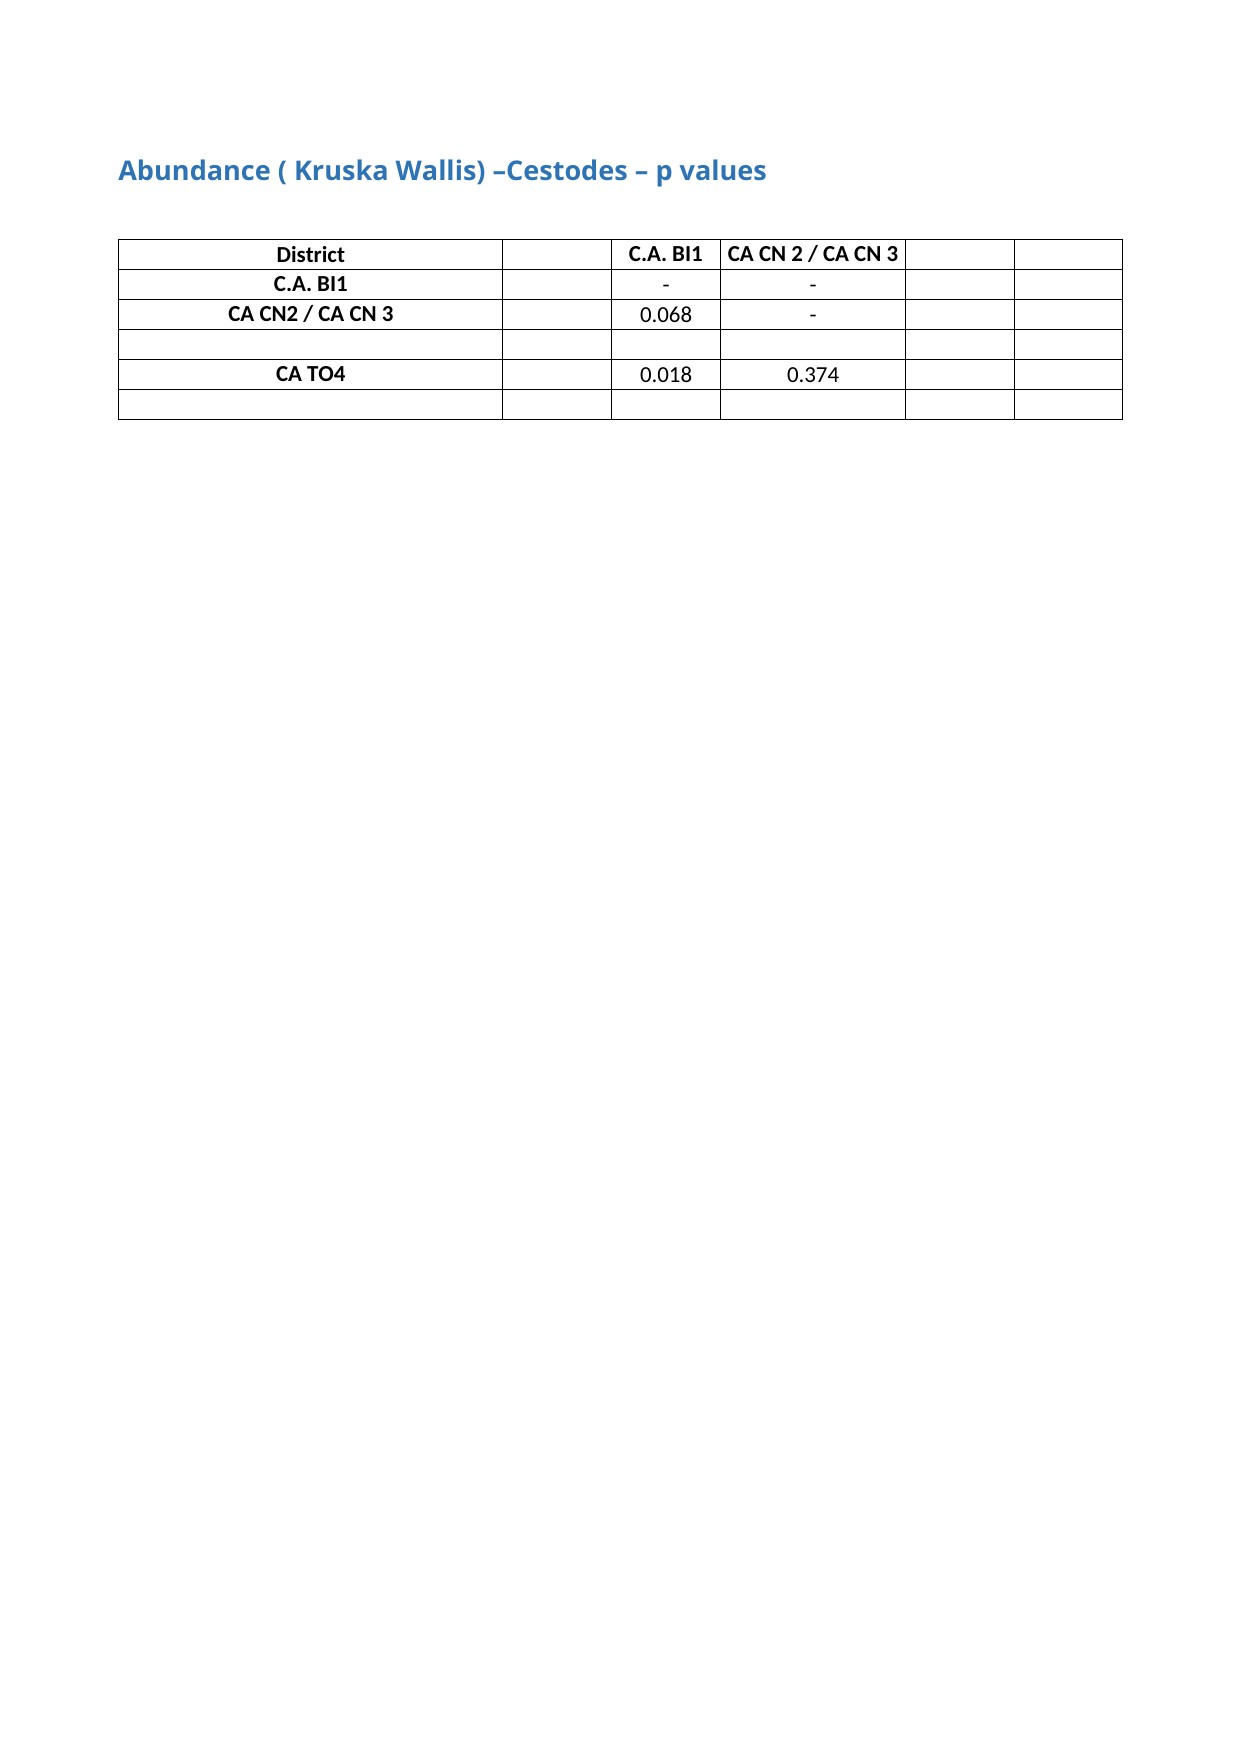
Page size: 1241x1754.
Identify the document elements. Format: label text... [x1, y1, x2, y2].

table_cell CA TO4 [119, 360, 502, 388]
table_cell [1015, 390, 1122, 418]
table_cell - [721, 300, 905, 328]
table_header [503, 240, 611, 268]
table_cell [906, 360, 1014, 388]
table_cell [503, 300, 611, 328]
table_cell [906, 270, 1014, 298]
table_cell [906, 330, 1014, 358]
table_cell [1015, 330, 1122, 358]
table_cell 0.018 [612, 360, 720, 388]
table_cell [503, 330, 611, 358]
subtitle Abundance ( Kruska Wallis) –Cestodes – p values [118, 152, 1122, 189]
table_header [1015, 240, 1122, 268]
table_cell [119, 330, 502, 358]
table_cell [906, 300, 1014, 328]
table_cell CA CN2 / CA CN 3 [119, 300, 502, 328]
table_cell 0.068 [612, 300, 720, 328]
table_cell 0.374 [721, 360, 905, 388]
table_cell [503, 390, 611, 418]
table_cell [612, 330, 720, 358]
table_cell [503, 270, 611, 298]
table_cell [1015, 270, 1122, 298]
table_cell [1015, 360, 1122, 388]
table_header CA CN 2 / CA CN 3 [721, 240, 905, 268]
table_cell [1015, 300, 1122, 328]
table_cell [906, 390, 1014, 418]
table_header C.A. BI1 [612, 240, 720, 268]
table_cell - [721, 270, 905, 298]
table_cell [721, 390, 905, 418]
table_cell [612, 390, 720, 418]
table_cell - [612, 270, 720, 298]
table_cell [721, 330, 905, 358]
table_cell C.A. BI1 [119, 270, 502, 298]
table_cell [503, 360, 611, 388]
table_cell [119, 390, 502, 418]
table_header District [119, 240, 502, 268]
table_header [906, 240, 1014, 268]
